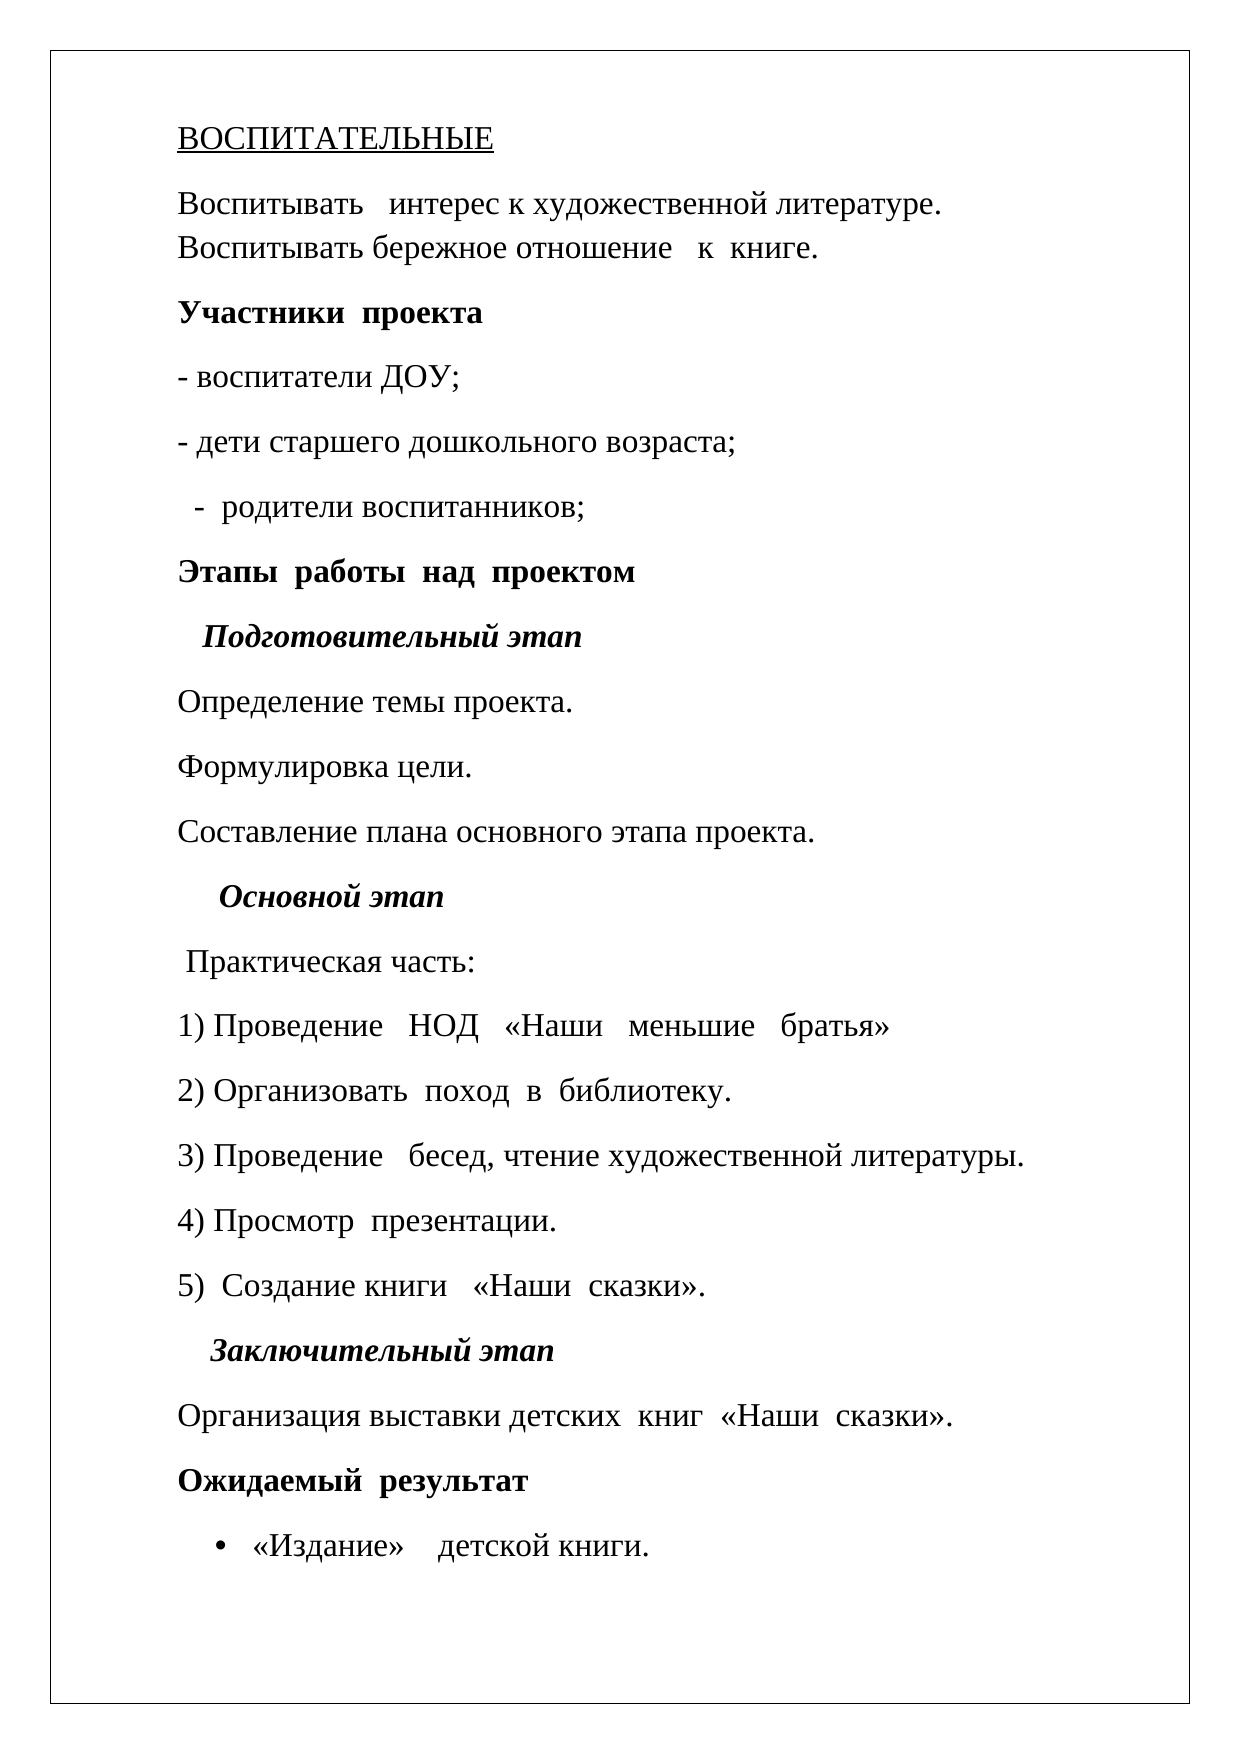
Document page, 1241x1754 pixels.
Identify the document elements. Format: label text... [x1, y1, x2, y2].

text - родители воспитанников; [177, 487, 1152, 525]
text Заключительный этап [177, 1330, 1152, 1368]
text 4) Просмотр презентации. [177, 1200, 1152, 1239]
text 2) Организовать поход в библиотеку. [177, 1071, 1152, 1109]
text Воспитывать интерес к художественной литературе. Воспитывать бережное отношение к книге. [177, 183, 1152, 265]
text Этапы работы над проектом [177, 551, 1152, 590]
text Участники проекта [177, 292, 1152, 330]
text Подготовительный этап [177, 616, 1152, 655]
text 1) Проведение НОД «Наши меньшие братья» [177, 1006, 1152, 1044]
text Организация выставки детских книг «Наши сказки». [177, 1395, 1152, 1433]
text 3) Проведение бесед, чтение художественной литературы. [177, 1136, 1152, 1174]
text - воспитатели ДОУ; [177, 357, 1152, 395]
list «Издание» детской книги. [214, 1525, 1152, 1563]
text ВОСПИТАТЕЛЬНЫЕ [177, 118, 1152, 156]
text Определение темы проекта. [177, 681, 1152, 719]
text Практическая часть: [177, 941, 1152, 979]
text Составление плана основного этапа проекта. [177, 811, 1152, 849]
text Ожидаемый результат [177, 1460, 1152, 1498]
text 5) Создание книги «Наши сказки». [177, 1265, 1152, 1304]
text - дети старшего дошкольного возраста; [177, 422, 1152, 460]
text Основной этап [177, 876, 1152, 914]
text Формулировка цели. [177, 746, 1152, 784]
